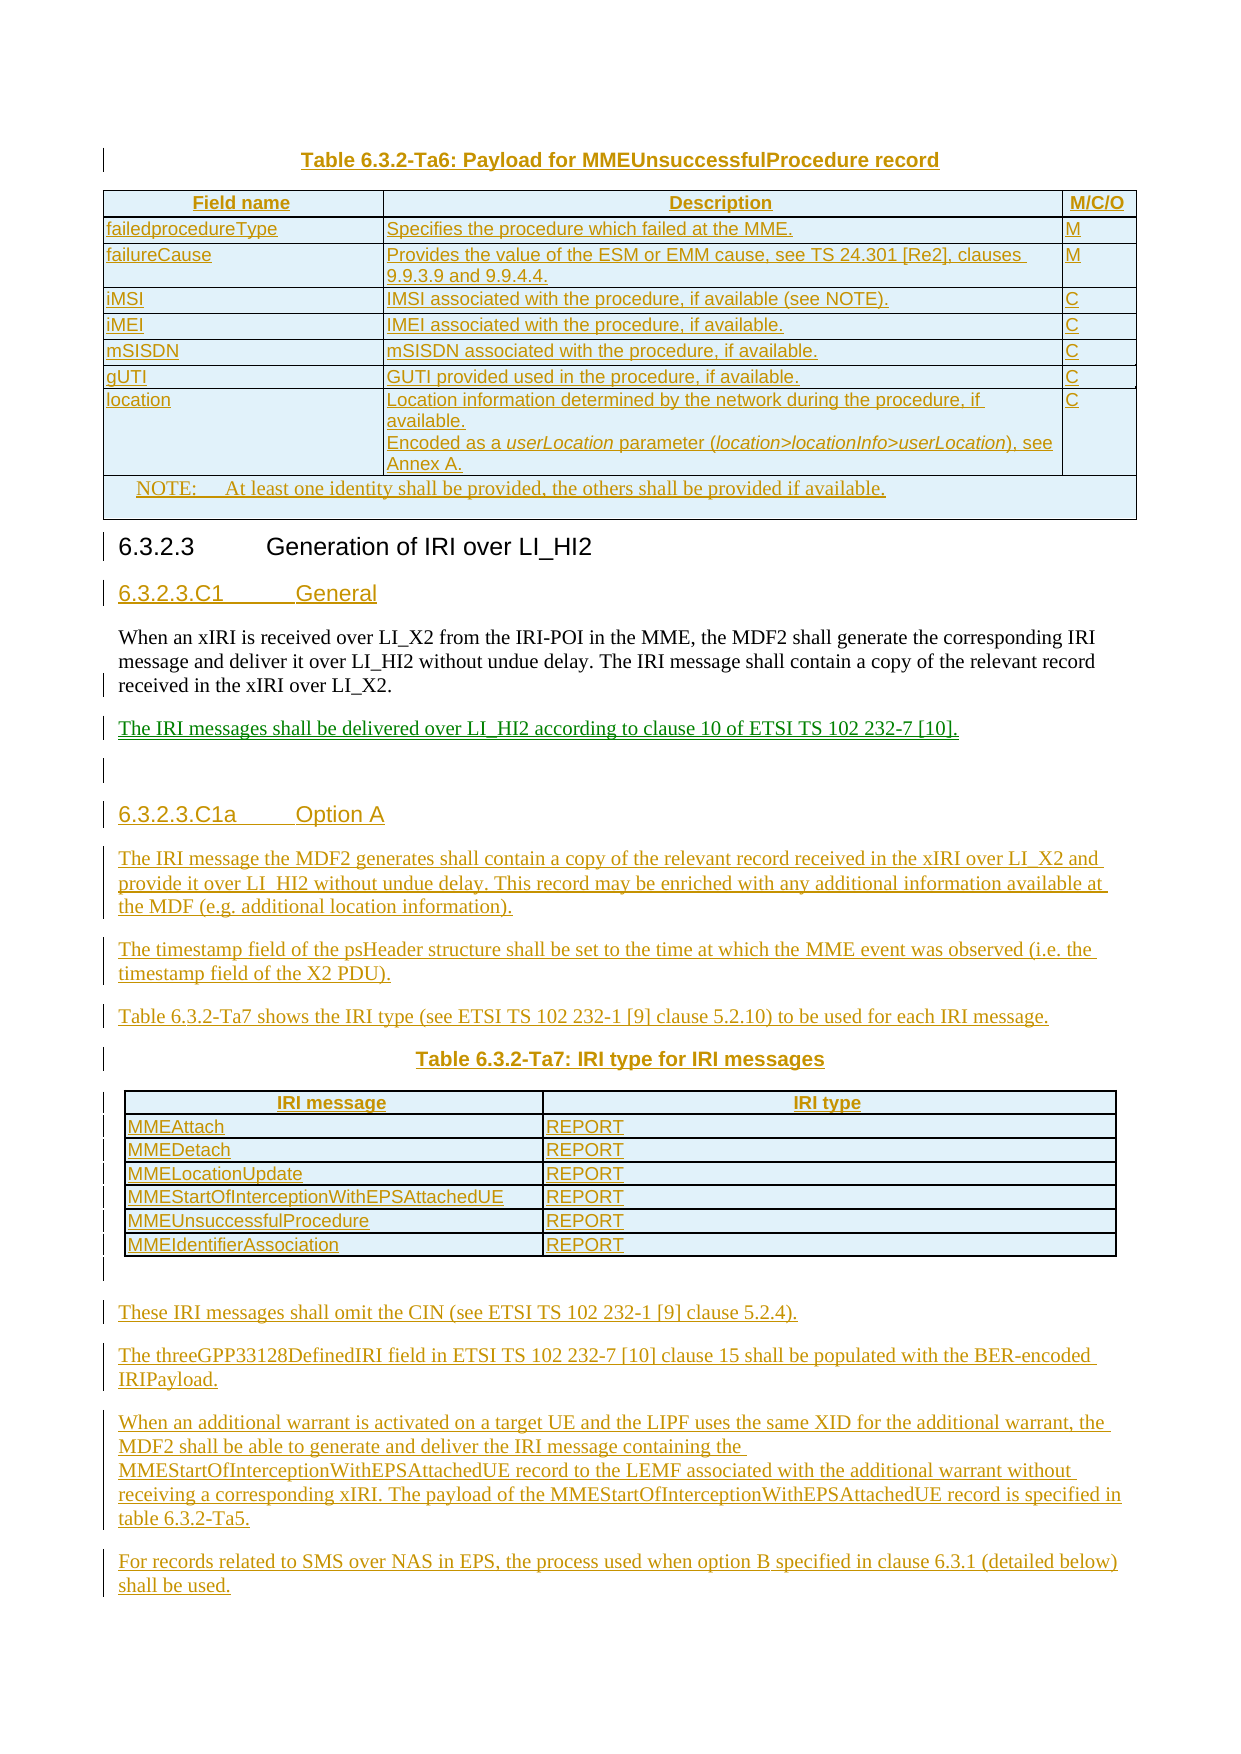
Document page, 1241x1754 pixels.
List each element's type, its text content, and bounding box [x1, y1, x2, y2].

subtitle 6.3.2.3 Generation of IRI over LI_HI2 [118, 532, 1122, 561]
text When an xIRI is received over LI_X2 from the IRI-POI in the MME, the MDF2 shall generate the corresponding IRI message and deliver it over LI_HI2 without undue delay. The IRI message shall contain a copy of the relevant record received in the xIRI over LI_X2. [118, 625, 1122, 697]
